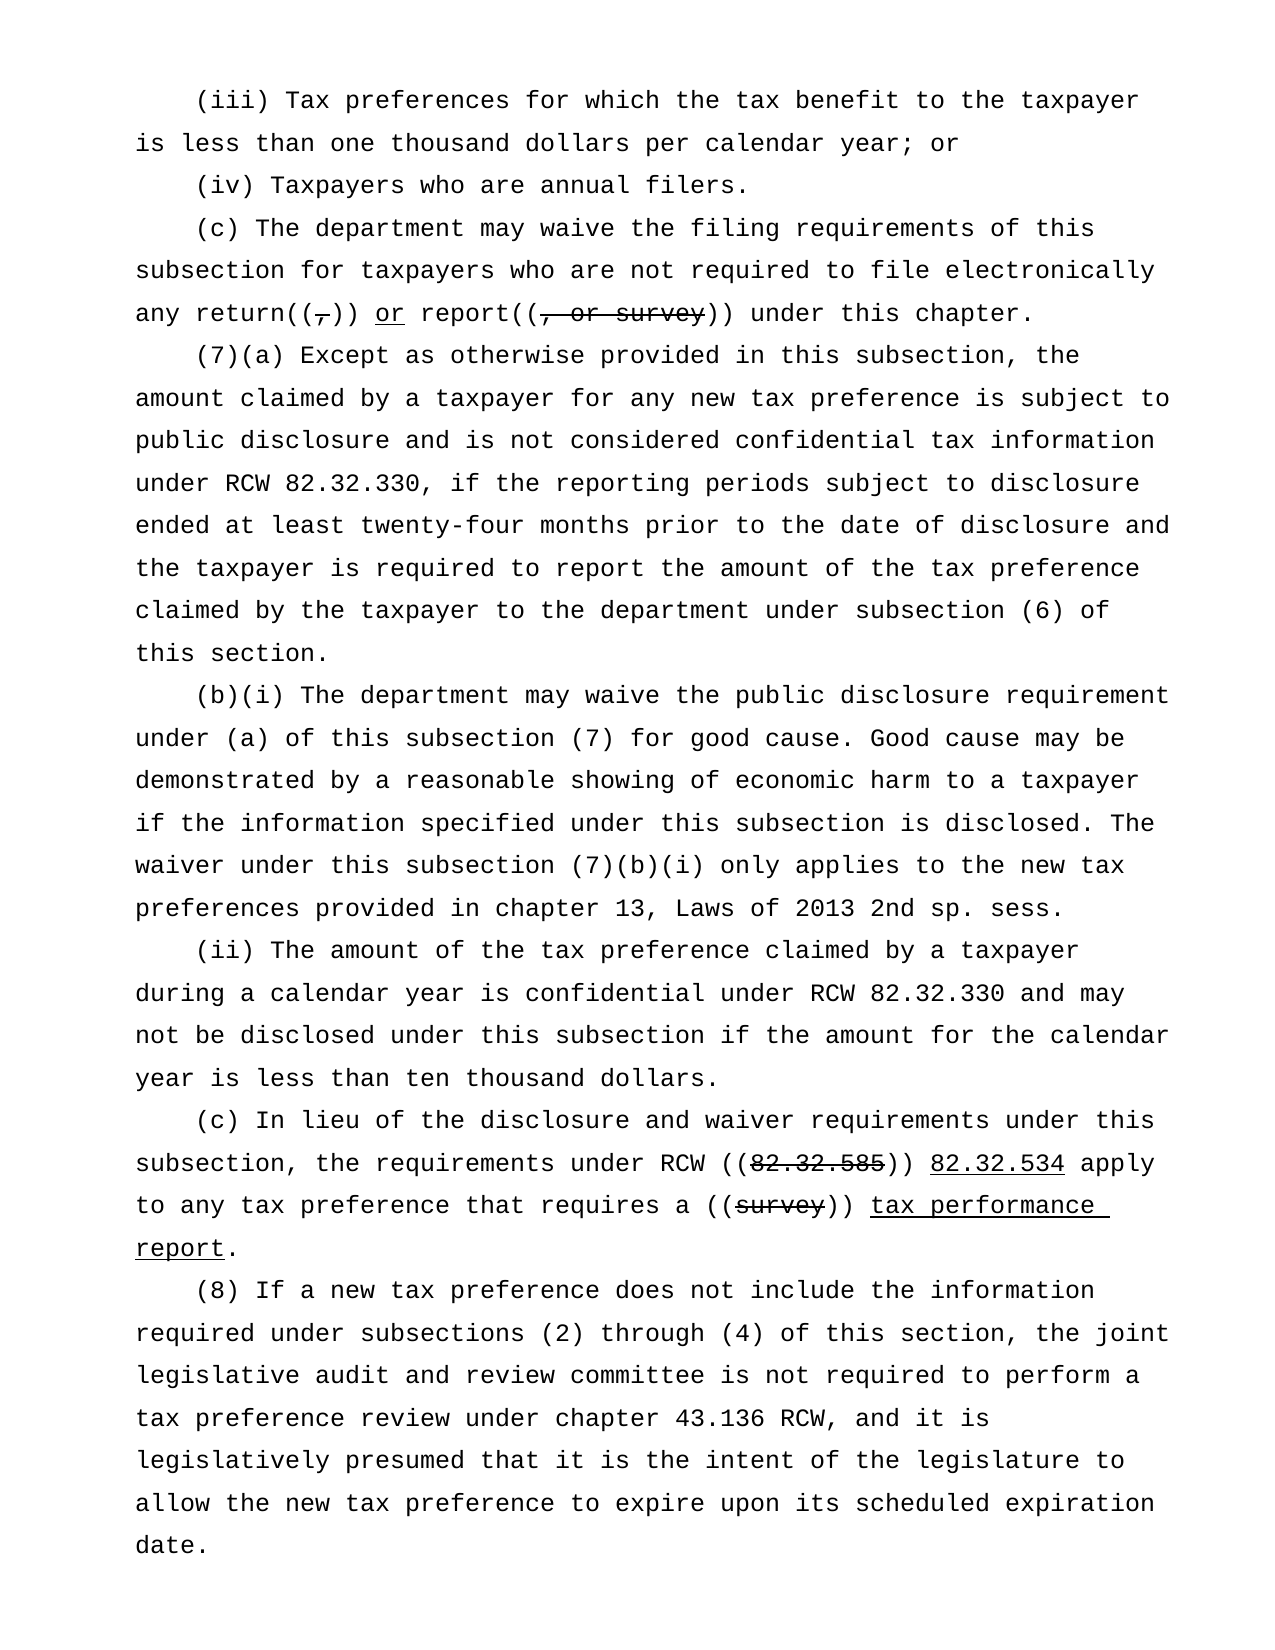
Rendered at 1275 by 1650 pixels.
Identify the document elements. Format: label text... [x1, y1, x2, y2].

text (8) If a new tax preference does not include the information required under subsections (2) through (4) of this section, the joint legislative audit and review committee is not required to perform a tax preference review under chapter 43.136 RCW, and it is legislatively presumed that it is the intent of the legislature to allow the new tax preference to expire upon its scheduled expiration date. [135, 1265, 1170, 1562]
text (ii) The amount of the tax preference claimed by a taxpayer during a calendar year is confidential under RCW 82.32.330 and may not be disclosed under this subsection if the amount for the calendar year is less than ten thousand dollars. [135, 925, 1170, 1095]
text (c) In lieu of the disclosure and waiver requirements under this subsection, the requirements under RCW ((82.32.585)) 82.32.534 apply to any tax preference that requires a ((survey)) tax performance report. [135, 1095, 1170, 1265]
text (iii) Tax preferences for which the tax benefit to the taxpayer is less than one thousand dollars per calendar year; or [135, 75, 1170, 160]
text (iv) Taxpayers who are annual filers. [135, 160, 1170, 202]
text (b)(i) The department may waive the public disclosure requirement under (a) of this subsection (7) for good cause. Good cause may be demonstrated by a reasonable showing of economic harm to a taxpayer if the information specified under this subsection is disclosed. The waiver under this subsection (7)(b)(i) only applies to the new tax preferences provided in chapter 13, Laws of 2013 2nd sp. sess. [135, 670, 1170, 925]
text (7)(a) Except as otherwise provided in this subsection, the amount claimed by a taxpayer for any new tax preference is subject to public disclosure and is not considered confidential tax information under RCW 82.32.330, if the reporting periods subject to disclosure ended at least twenty-four months prior to the date of disclosure and the taxpayer is required to report the amount of the tax preference claimed by the taxpayer to the department under subsection (6) of this section. [135, 330, 1170, 670]
text (c) The department may waive the filing requirements of this subsection for taxpayers who are not required to file electronically any return((,)) or report((, or survey)) under this chapter. [135, 202, 1170, 330]
